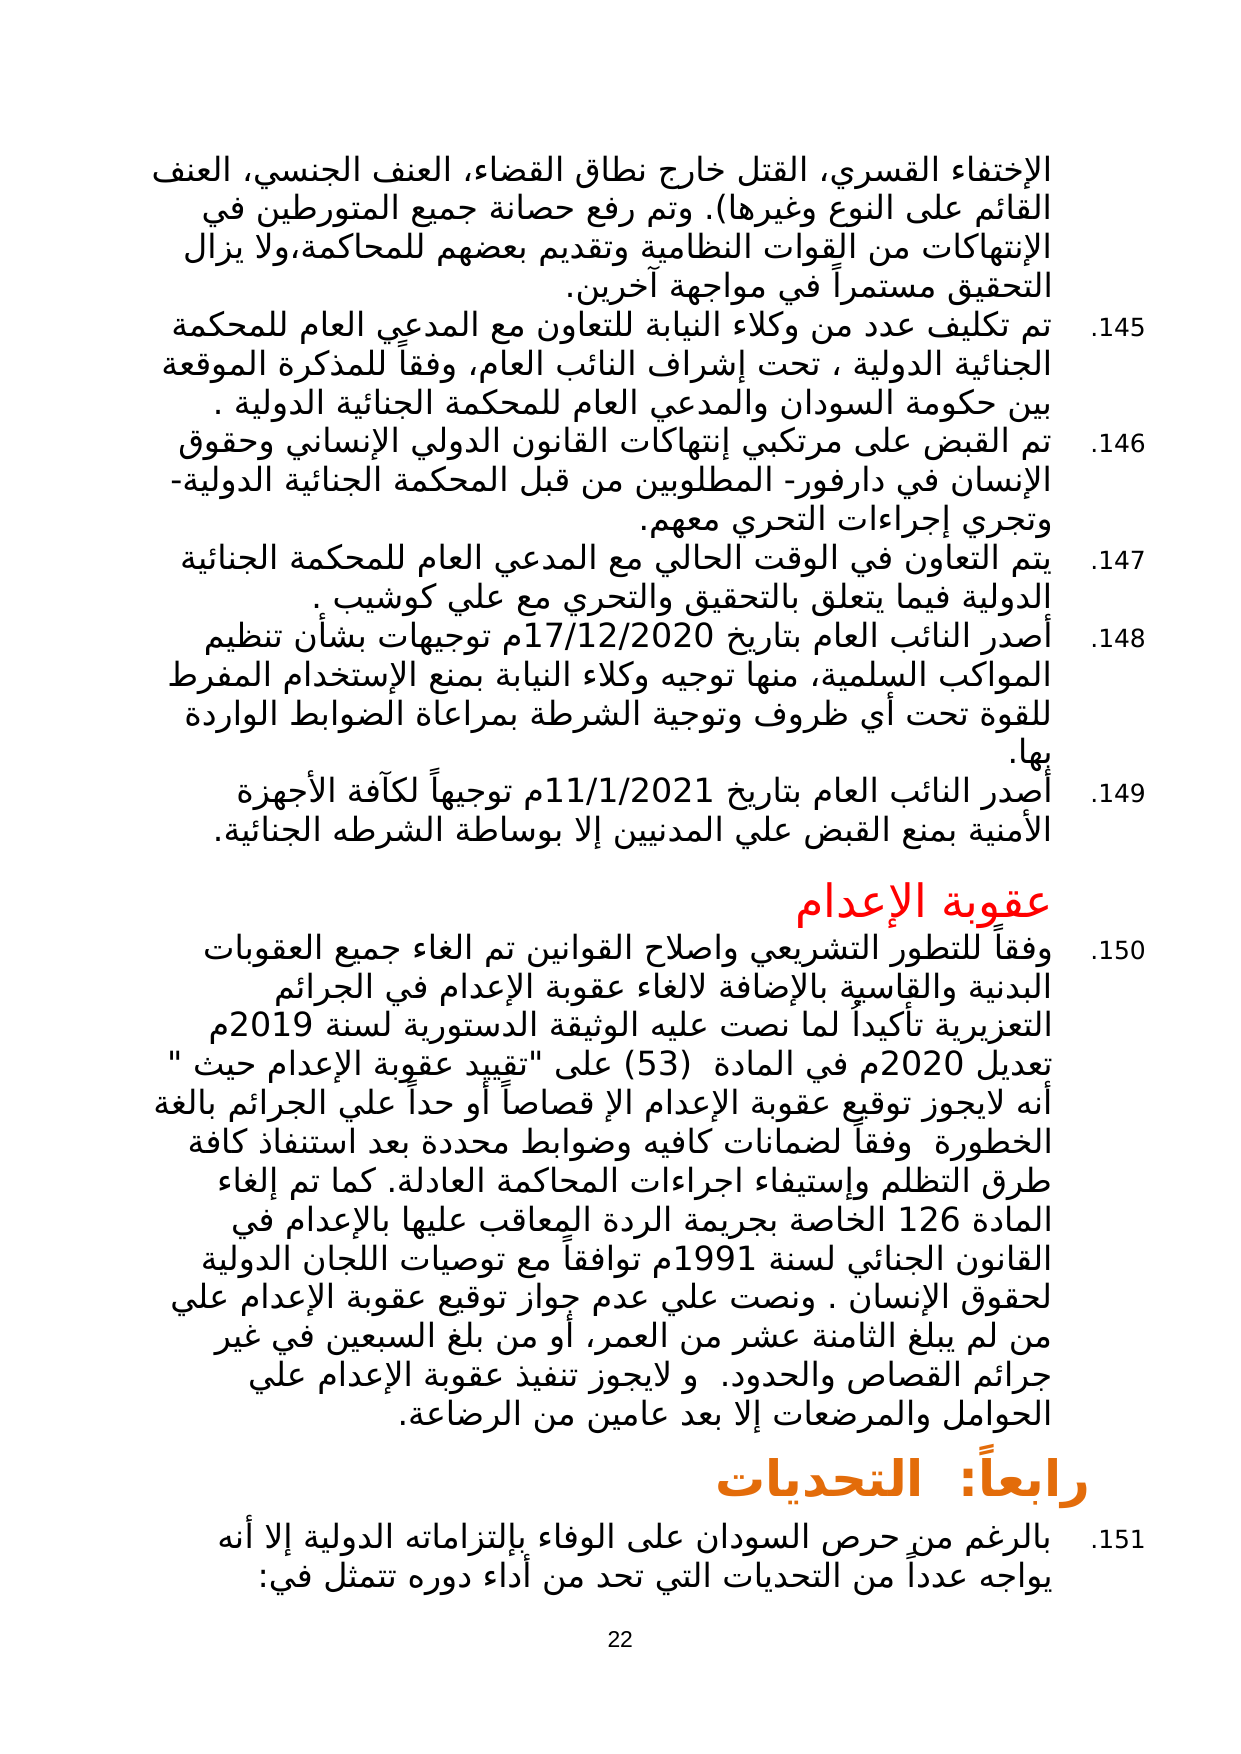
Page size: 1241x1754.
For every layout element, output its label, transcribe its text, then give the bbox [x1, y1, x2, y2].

list تم تكليف عدد من وكلاء النيابة للتعاون مع المدعي العام للمحكمة الجنائية الدولية ، تحت إشراف النائب العام، وفقاً للمذكرة الموقعة بين حكومة السودان والمدعي العام للمحكمة الجنائية الدولية . [150, 305, 1090, 422]
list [150, 150, 1090, 305]
text رابعاً: التحديات [150, 1450, 1090, 1509]
list عقوبة الإعدام [150, 875, 1053, 928]
list تم القبض على مرتكبي إنتهاكات القانون الدولي الإنساني وحقوق الإنسان في دارفور- المطلوبين من قبل المحكمة الجنائية الدولية- وتجري إجراءات التحري معهم. [150, 422, 1090, 538]
list يتم التعاون في الوقت الحالي مع المدعي العام للمحكمة الجنائية الدولية فيما يتعلق بالتحقيق والتحري مع علي كوشيب . [150, 538, 1090, 616]
list بالرغم من حرص السودان على الوفاء بإلتزاماته الدولية إلا أنه يواجه عدداً من التحديات التي تحد من أداء دوره تتمثل في: [150, 1517, 1090, 1595]
list وفقاً للتطور التشريعي واصلاح القوانين تم الغاء جميع العقوبات البدنية والقاسية بالإضافة لالغاء عقوبة الإعدام في الجرائم التعزيرية تأكيداُ لما نصت عليه الوثيقة الدستورية لسنة 2019م تعديل 2020م في المادة (53) على "تقييد عقوبة الإعدام حيث " أنه لايجوز توقيع عقوبة الإعدام الإ قصاصاً أو حداً علي الجرائم بالغة الخطورة وفقاً لضمانات كافيه وضوابط محددة بعد استنفاذ كافة طرق التظلم وإستيفاء اجراءات المحاكمة العادلة. كما تم إلغاء المادة 126 الخاصة بجريمة الردة المعاقب عليها بالإعدام في القانون الجنائي لسنة 1991م توافقاً مع توصيات اللجان الدولية لحقوق الإنسان . ونصت علي عدم جواز توقيع عقوبة الإعدام علي من لم يبلغ الثامنة عشر من العمر، أو من بلغ السبعين في غير جرائم القصاص والحدود. و لايجوز تنفيذ عقوبة الإعدام علي الحوامل والمرضعات إلا بعد عامين من الرضاعة. [150, 928, 1090, 1433]
list أصدر النائب العام بتاريخ 17/12/2020م توجيهات بشأن تنظيم المواكب السلمية، منها توجيه وكلاء النيابة بمنع الإستخدام المفرط للقوة تحت أي ظروف وتوجية الشرطة بمراعاة الضوابط الواردة بها. [150, 616, 1090, 772]
list أصدر النائب العام بتاريخ 11/1/2021م توجيهاً لكآفة الأجهزة الأمنية بمنع القبض علي المدنيين إلا بوساطة الشرطه الجنائية. [150, 772, 1090, 849]
